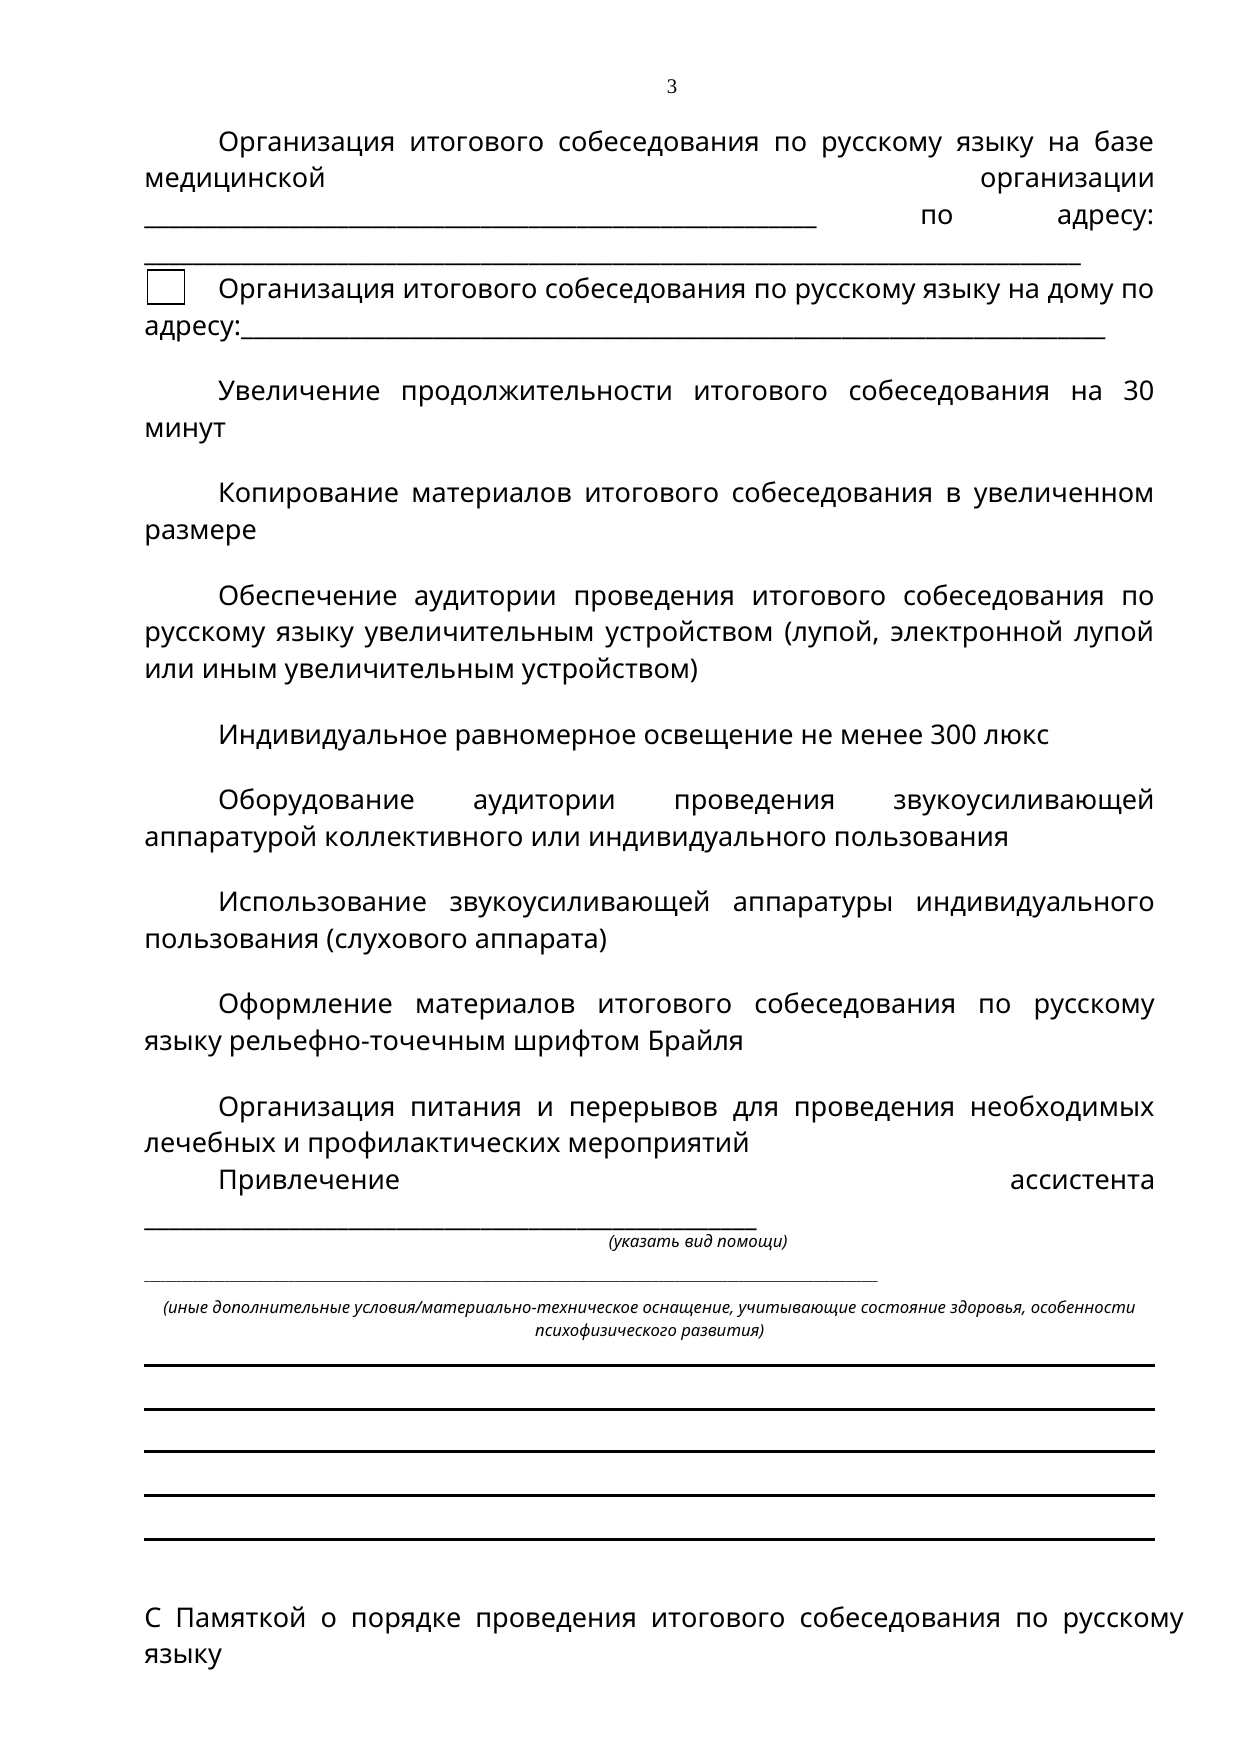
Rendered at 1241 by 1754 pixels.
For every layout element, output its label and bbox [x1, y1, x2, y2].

table_header [118, 122, 1167, 1672]
